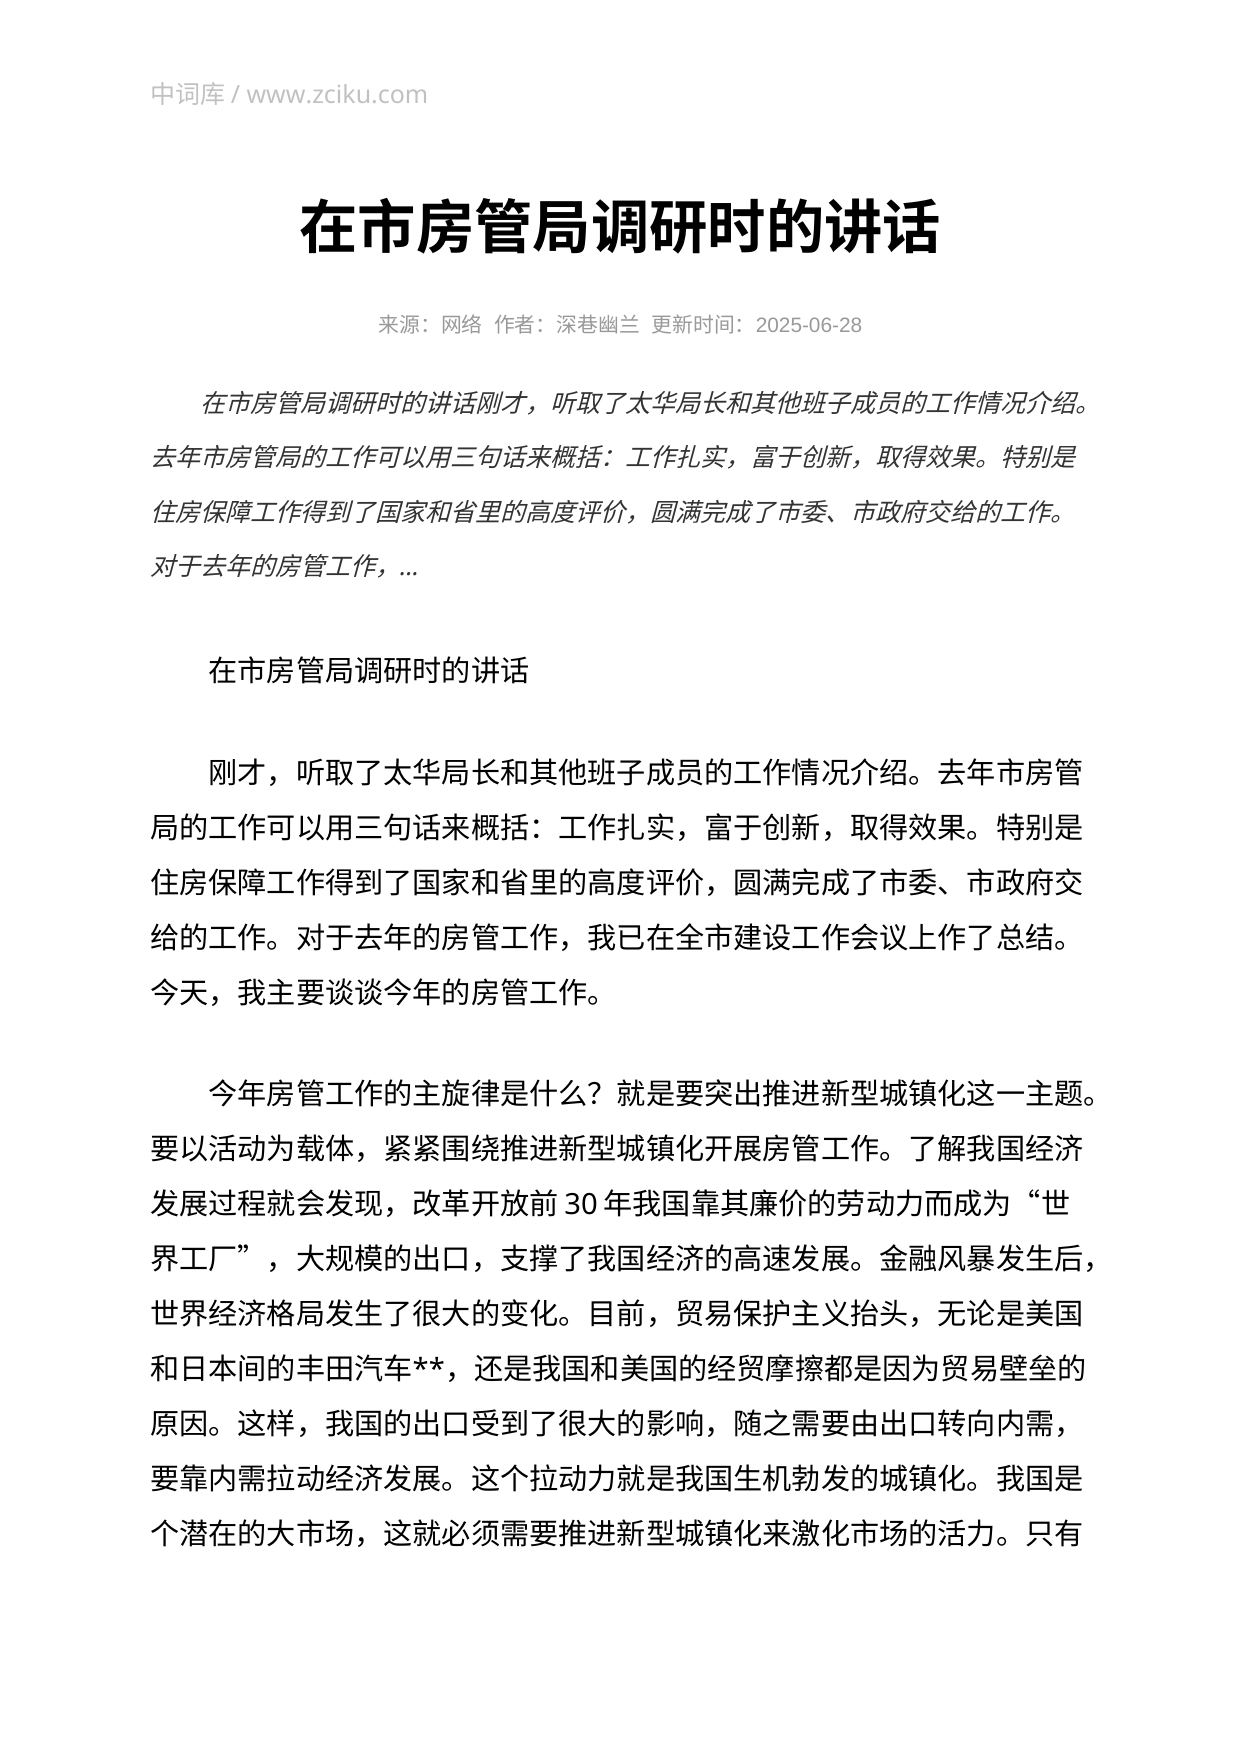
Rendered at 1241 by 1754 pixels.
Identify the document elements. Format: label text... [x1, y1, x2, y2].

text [150, 1071, 1090, 1553]
text 来源：网络 作者：深巷幽兰 更新时间：2025-06-28 [150, 313, 1090, 337]
text 在市房管局调研时的讲话 [150, 648, 1090, 690]
subtitle 在市房管局调研时的讲话 [150, 181, 1090, 266]
text 在市房管局调研时的讲话刚才，听取了太华局长和其他班子成员的工作情况介绍。去年市房管局的工作可以用三句话来概括：工作扎实，富于创新，取得效果。特别是住房保障工作得到了国家和省里的高度评价，圆满完成了市委、市政府交给的工作。对于去年的房管工作，... [150, 383, 1090, 583]
text 刚才，听取了太华局长和其他班子成员的工作情况介绍。去年市房管局的工作可以用三句话来概括：工作扎实，富于创新，取得效果。特别是住房保障工作得到了国家和省里的高度评价，圆满完成了市委、市政府交给的工作。对于去年的房管工作，我已在全市建设工作会议上作了总结。今天，我主要谈谈今年的房管工作。 [150, 749, 1090, 1011]
